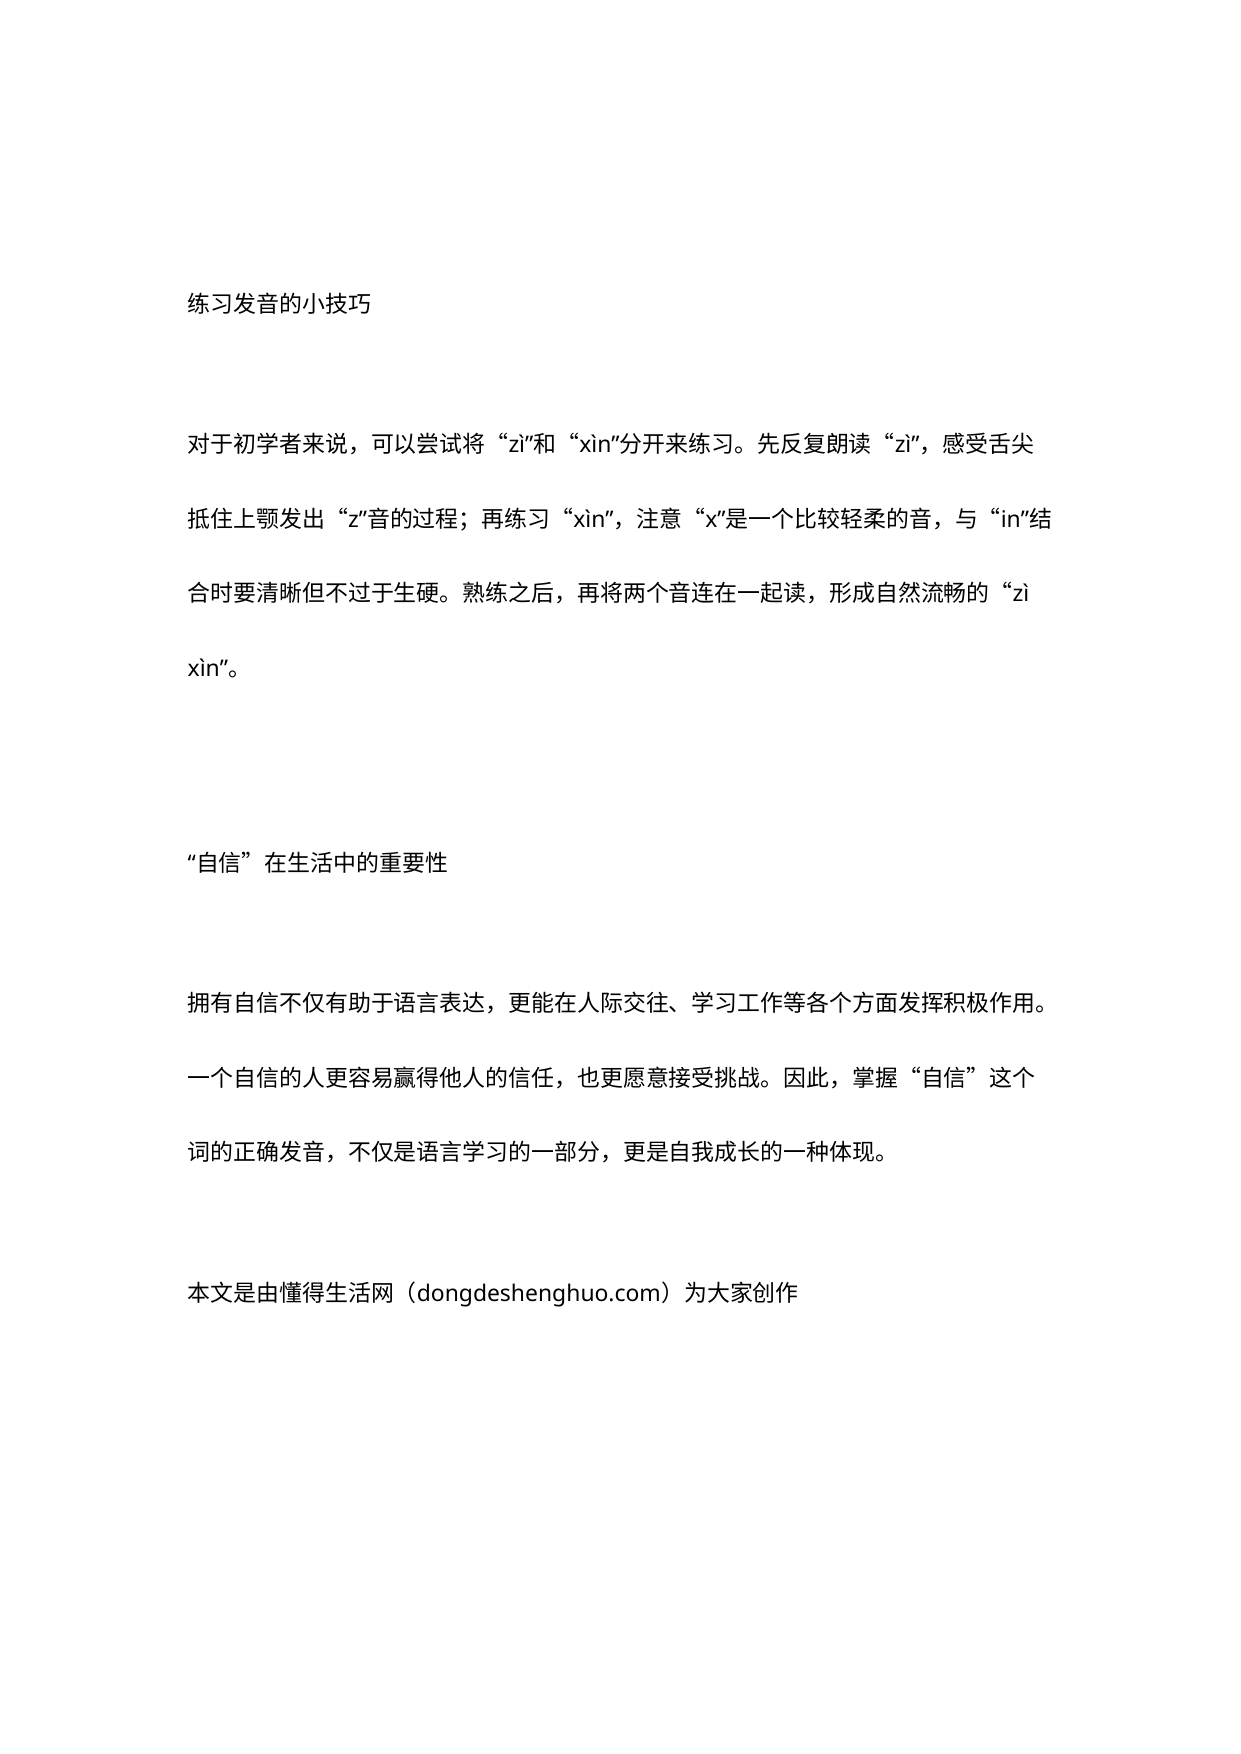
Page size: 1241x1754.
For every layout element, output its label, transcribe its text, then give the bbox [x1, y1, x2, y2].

text 本文是由懂得生活网（dongdeshenghuo.com）为大家创作 [187, 1259, 1053, 1324]
text 对于初学者来说，可以尝试将“zì”和“xìn”分开来练习。先反复朗读“zì”，感受舌尖抵住上颚发出“z”音的过程；再练习“xìn”，注意“x”是一个比较轻柔的音，与“in”结合时要清晰但不过于生硬。熟练之后，再将两个音连在一起读，形成自然流畅的“zì xìn”。 [187, 410, 1053, 699]
text 拥有自信不仅有助于语言表达，更能在人际交往、学习工作等各个方面发挥积极作用。一个自信的人更容易赢得他人的信任，也更愿意接受挑战。因此，掌握“自信”这个词的正确发音，不仅是语言学习的一部分，更是自我成长的一种体现。 [187, 969, 1053, 1183]
text 练习发音的小技巧 [187, 270, 1053, 335]
text “自信”在生活中的重要性 [187, 828, 1053, 893]
